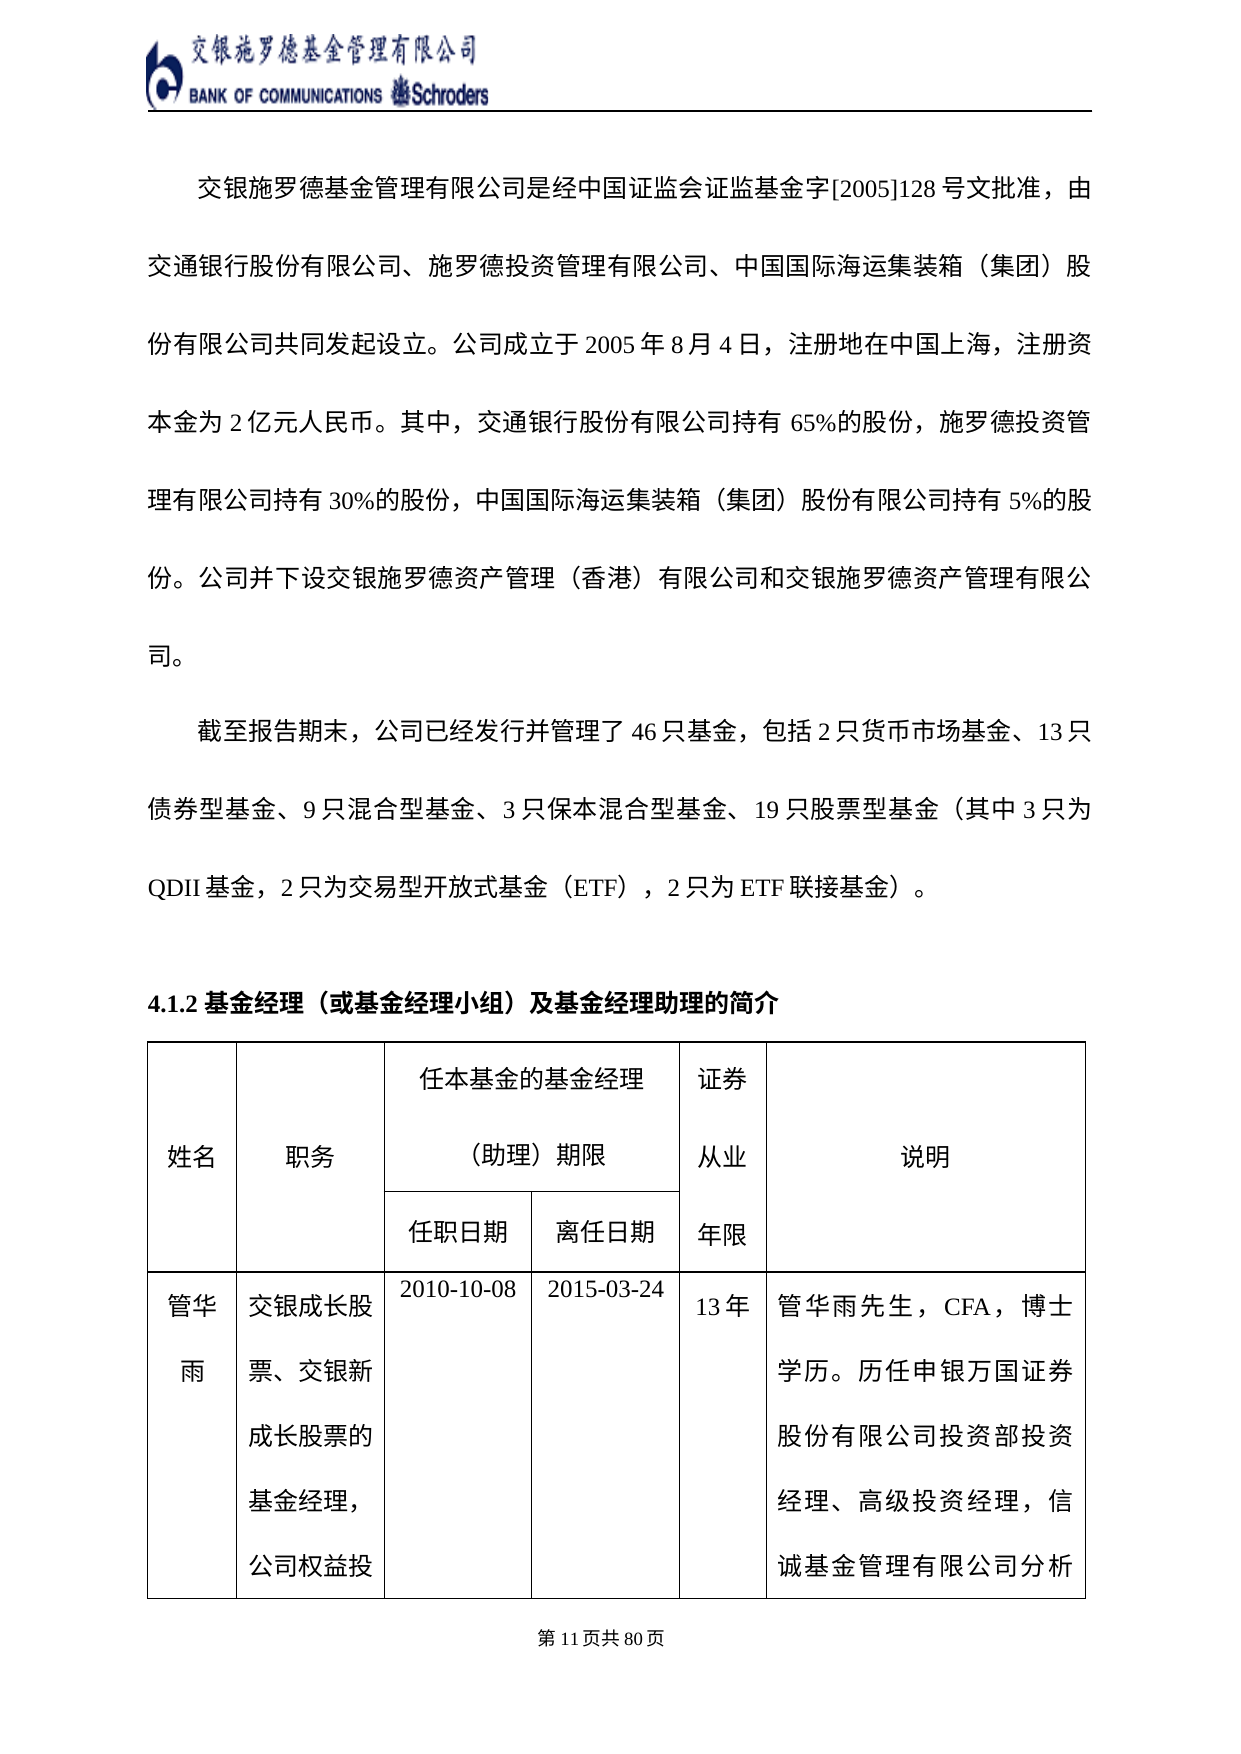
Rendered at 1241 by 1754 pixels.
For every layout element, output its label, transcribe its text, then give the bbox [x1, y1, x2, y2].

table_header 说明 [767, 1043, 1085, 1271]
table_cell 2015-03-24 [532, 1273, 679, 1597]
table_cell 13年 [680, 1273, 766, 1597]
table_cell 离任日期 [532, 1192, 679, 1271]
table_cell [767, 1273, 1085, 1597]
table_cell 管华雨 [148, 1273, 236, 1597]
text 4.1.2 基金经理（或基金经理小组）及基金经理助理的简介 [148, 969, 1092, 1034]
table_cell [237, 1273, 384, 1597]
table_cell 2010-10-08 [385, 1273, 531, 1597]
picture [146, 34, 489, 110]
table_header 职务 [237, 1043, 384, 1271]
table_header 任本基金的基金经理 （助理）期限 [385, 1043, 679, 1191]
table_header 姓名 [148, 1043, 236, 1271]
table_header 证券从业年限 [680, 1043, 766, 1271]
table_cell 任职日期 [385, 1192, 531, 1271]
text 交银施罗德基金管理有限公司是经中国证监会证监基金字[2005]128号文批准，由交通银行股份有限公司、施罗德投资管理有限公司、中国国际海运集装箱（集团）股份有限公司共同发起设立。公司成立于2005年8月4日，注册地在中国上海，注册资本金为2亿元人民币。其中，交通银行股份有限公司持有65%的股份，施罗德投资管理有限公司持有30%的股份，中国国际海运集装箱（集团）股份有限公司持有5%的股份。公司并下设交银施罗德资产管理（香港）有限公司和交银施罗德资产管理有限公司。 [148, 154, 1092, 687]
text 截至报告期末，公司已经发行并管理了46只基金，包括2只货币市场基金、13只债券型基金、9只混合型基金、3只保本混合型基金、19只股票型基金（其中3只为QDII基金，2只为交易型开放式基金（ETF），2只为ETF联接基金）。 [148, 697, 1092, 918]
